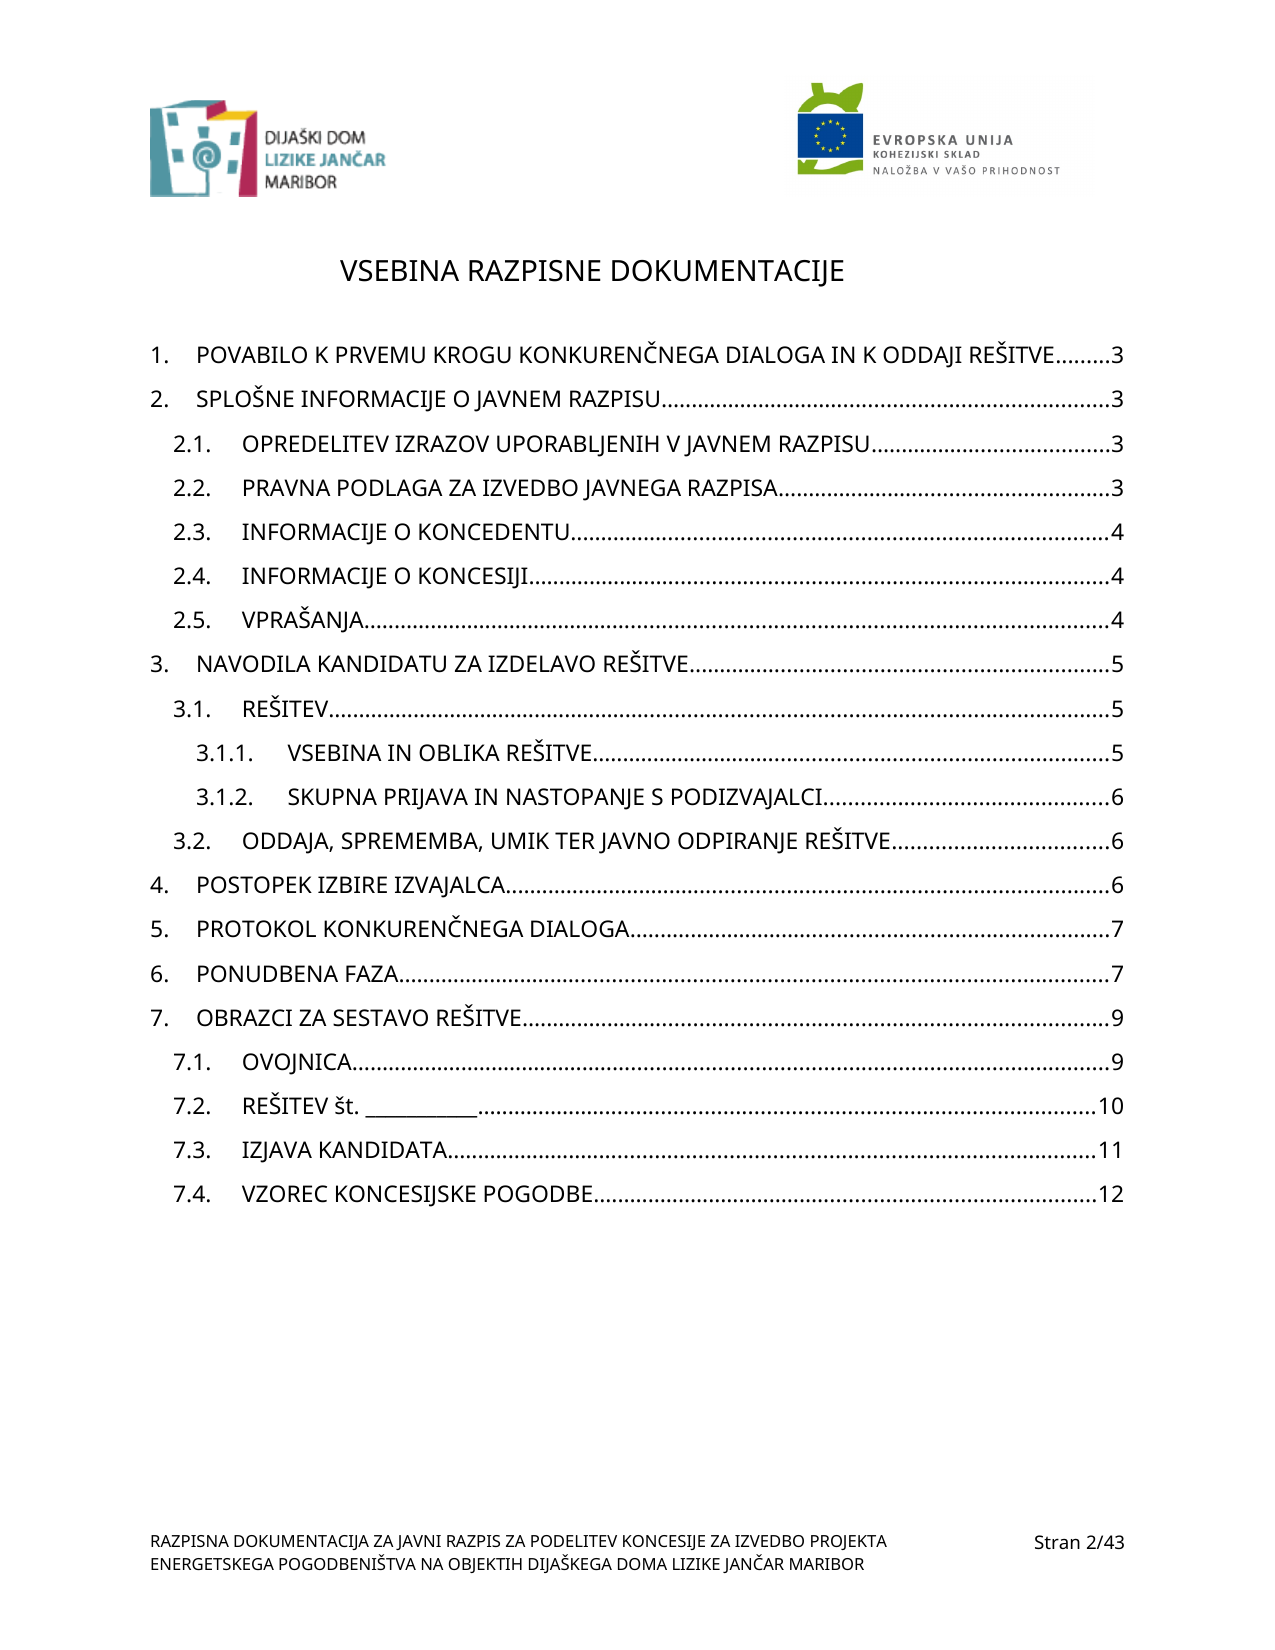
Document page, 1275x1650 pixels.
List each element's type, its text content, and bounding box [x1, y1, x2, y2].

picture [150, 100, 388, 197]
text 7.4. VZOREC KONCESIJSKE POGODBE 12 [173, 1178, 1125, 1209]
text 3. NAVODILA KANDIDATU ZA IZDELAVO REŠITVE 5 [150, 648, 1125, 679]
text 7.3. IZJAVA KANDIDATA 11 [173, 1134, 1125, 1165]
picture [784, 75, 1095, 197]
text 2.5. VPRAŠANJA 4 [173, 604, 1125, 635]
text 1. POVABILO K PRVEMU KROGU KONKURENČNEGA DIALOGA IN K ODDAJI REŠITVE 3 [150, 339, 1125, 370]
text 7.2. REŠITEV št. ___________ 10 [173, 1090, 1125, 1121]
text 6. PONUDBENA FAZA 7 [150, 957, 1125, 989]
text 7.1. OVOJNICA 9 [173, 1046, 1125, 1077]
text 7. OBRAZCI ZA SESTAVO REŠITVE 9 [150, 1002, 1125, 1033]
text VSEBINA RAZPISNE DOKUMENTACIJE [150, 250, 1035, 290]
text 3.1. REŠITEV 5 [173, 692, 1125, 724]
text 2.2. PRAVNA PODLAGA ZA IZVEDBO JAVNEGA RAZPISA 3 [173, 472, 1125, 503]
text 2. SPLOŠNE INFORMACIJE O JAVNEM RAZPISU 3 [150, 383, 1125, 414]
text 5. PROTOKOL KONKURENČNEGA DIALOGA 7 [150, 913, 1125, 944]
text 3.1.1. VSEBINA IN OBLIKA REŠITVE 5 [196, 737, 1125, 768]
text 2.4. INFORMACIJE O KONCESIJI 4 [173, 560, 1125, 591]
text 4. POSTOPEK IZBIRE IZVAJALCA 6 [150, 869, 1125, 900]
text 2.3. INFORMACIJE O KONCEDENTU 4 [173, 516, 1125, 547]
text 3.2. ODDAJA, SPREMEMBA, UMIK TER JAVNO ODPIRANJE REŠITVE 6 [173, 825, 1125, 856]
text 3.1.2. SKUPNA PRIJAVA IN NASTOPANJE S PODIZVAJALCI 6 [196, 781, 1125, 812]
text 2.1. OPREDELITEV IZRAZOV UPORABLJENIH V JAVNEM RAZPISU 3 [173, 427, 1125, 459]
